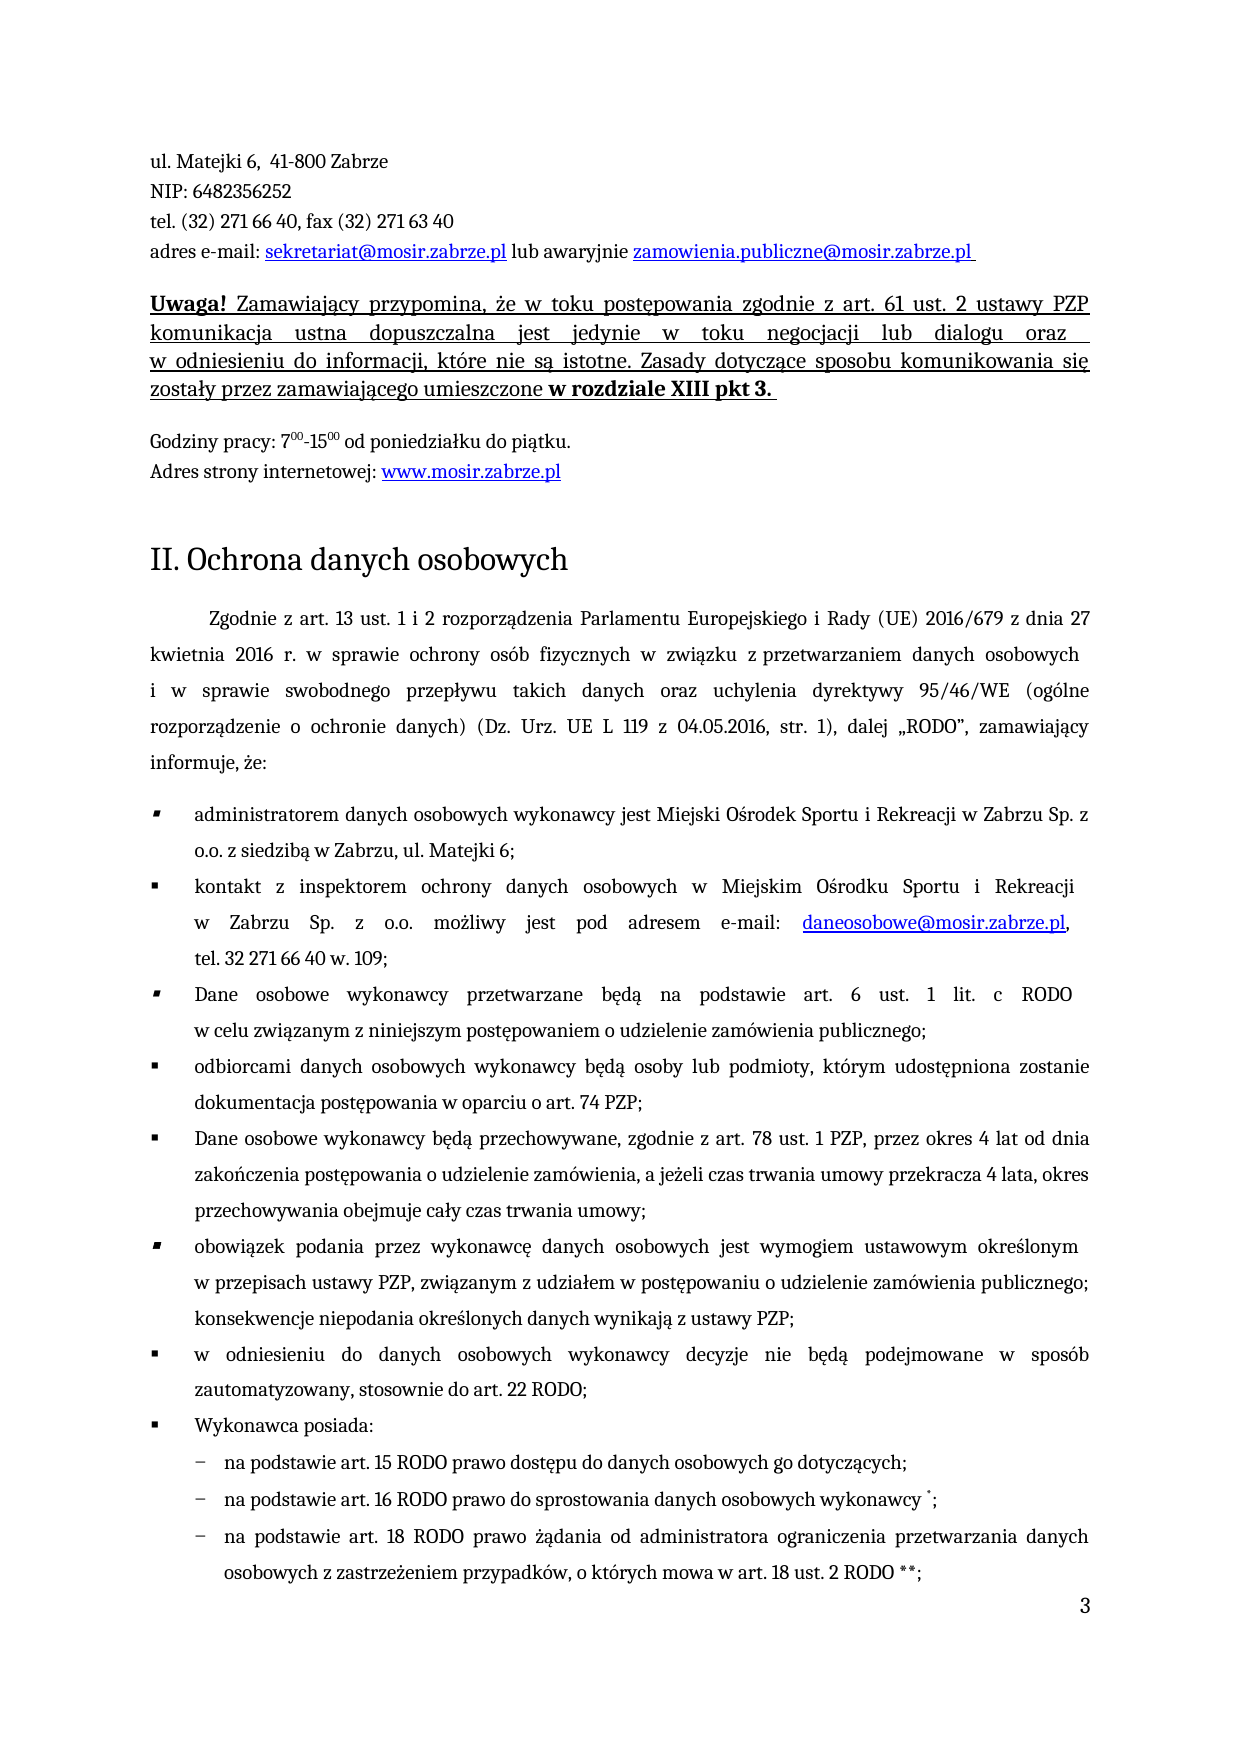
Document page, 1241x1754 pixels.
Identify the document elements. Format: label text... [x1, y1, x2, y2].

text Uwaga! Zamawiający przypomina, że w toku postępowania zgodnie z art. 61 ust. 2 ustawy PZP komunikacja ustna dopuszczalna jest jedynie w toku negocjacji lub dialogu oraz w odniesieniu do informacji, które nie są istotne. Zasady dotyczące sposobu komunikowania się zostały przez zamawiającego umieszczone w rozdziale XIII pkt 3. [150, 343, 1090, 370]
list na podstawie art. 18 RODO prawo żądania od administratora ograniczenia przetwarzania danych osobowych z zastrzeżeniem przypadków, o których mowa w art. 18 ust. 2 RODO **; [194, 1524, 1090, 1584]
text Zgodnie z art. 13 ust. 1 i 2 rozporządzenia Parlamentu Europejskiego i Rady (UE) 2016/679 z dnia 27 kwietnia 2016 r. w sprawie ochrony osób fizycznych w związku z przetwarzaniem danych osobowych i w sprawie swobodnego przepływu takich danych oraz uchylenia dyrektywy 95/46/WE (ogólne rozporządzenie o ochronie danych) (Dz. Urz. UE L 119 z 04.05.2016, str. 1), dalej „RODO”, zamawiający informuje, że: [150, 607, 1090, 774]
list odbiorcami danych osobowych wykonawcy będą osoby lub podmioty, którym udostępniona zostanie dokumentacja postępowania w oparciu o art. 74 PZP; [150, 1055, 1090, 1114]
text tel. (32) 271 66 40, fax (32) 271 63 40 [150, 210, 1090, 234]
list w odniesieniu do danych osobowych wykonawcy decyzje nie będą podejmowane w sposób zautomatyzowany, stosownie do art. 22 RODO; [150, 1342, 1090, 1402]
list Dane osobowe wykonawcy będą przechowywane, zgodnie z art. 78 ust. 1 PZP, przez okres 4 lat od dnia zakończenia postępowania o udzielenie zamówienia, a jeżeli czas trwania umowy przekracza 4 lata, okres przechowywania obejmuje cały czas trwania umowy; [150, 1127, 1090, 1222]
list Wykonawca posiada: [150, 1414, 1090, 1438]
text NIP: 6482356252 [150, 180, 1090, 204]
list na podstawie art. 16 RODO prawo do sprostowania danych osobowych wykonawcy *; [194, 1487, 1090, 1512]
list kontakt z inspektorem ochrony danych osobowych w Miejskim Ośrodku Sportu i Rekreacji w Zabrzu Sp. z o.o. możliwy jest pod adresem e-mail: daneosobowe@mosir.zabrze.pl, tel. 32 271 66 40 w. 109; [150, 875, 1090, 971]
text Uwaga! Zamawiający przypomina, że w toku postępowania zgodnie z art. 61 ust. 2 ustawy PZP komunikacja ustna dopuszczalna jest jedynie w toku negocjacji lub dialogu oraz w odniesieniu do informacji, które nie są istotne. Zasady dotyczące sposobu komunikowania się zostały przez zamawiającego umieszczone w rozdziale XIII pkt 3. [150, 315, 1090, 342]
text Uwaga! Zamawiający przypomina, że w toku postępowania zgodnie z art. 61 ust. 2 ustawy PZP komunikacja ustna dopuszczalna jest jedynie w toku negocjacji lub dialogu oraz w odniesieniu do informacji, które nie są istotne. Zasady dotyczące sposobu komunikowania się zostały przez zamawiającego umieszczone w rozdziale XIII pkt 3. [150, 291, 1090, 313]
list Dane osobowe wykonawcy przetwarzane będą na podstawie art. 6 ust. 1 lit. c RODO w celu związanym z niniejszym postępowaniem o udzielenie zamówienia publicznego; [150, 983, 1090, 1043]
text adres e-mail: sekretariat@mosir.zabrze.pl lub awaryjnie zamowienia.publiczne@mosir.zabrze.pl [150, 240, 1090, 264]
text ul. Matejki 6, 41-800 Zabrze [150, 150, 1090, 174]
text Uwaga! Zamawiający przypomina, że w toku postępowania zgodnie z art. 61 ust. 2 ustawy PZP komunikacja ustna dopuszczalna jest jedynie w toku negocjacji lub dialogu oraz w odniesieniu do informacji, które nie są istotne. Zasady dotyczące sposobu komunikowania się zostały przez zamawiającego umieszczone w rozdziale XIII pkt 3. [150, 372, 1090, 402]
text Godziny pracy: 700-1500 od poniedziałku do piątku. [150, 429, 1090, 453]
text Adres strony internetowej: www.mosir.zabrze.pl [150, 459, 1090, 483]
list administratorem danych osobowych wykonawcy jest Miejski Ośrodek Sportu i Rekreacji w Zabrzu Sp. z o.o. z siedzibą w Zabrzu, ul. Matejki 6; [150, 803, 1090, 863]
list obowiązek podania przez wykonawcę danych osobowych jest wymogiem ustawowym określonym w przepisach ustawy PZP, związanym z udziałem w postępowaniu o udzielenie zamówienia publicznego; konsekwencje niepodania określonych danych wynikają z ustawy PZP; [150, 1234, 1090, 1330]
list na podstawie art. 15 RODO prawo dostępu do danych osobowych go dotyczących; [194, 1450, 1090, 1475]
subtitle II. Ochrona danych osobowych [150, 540, 1090, 579]
